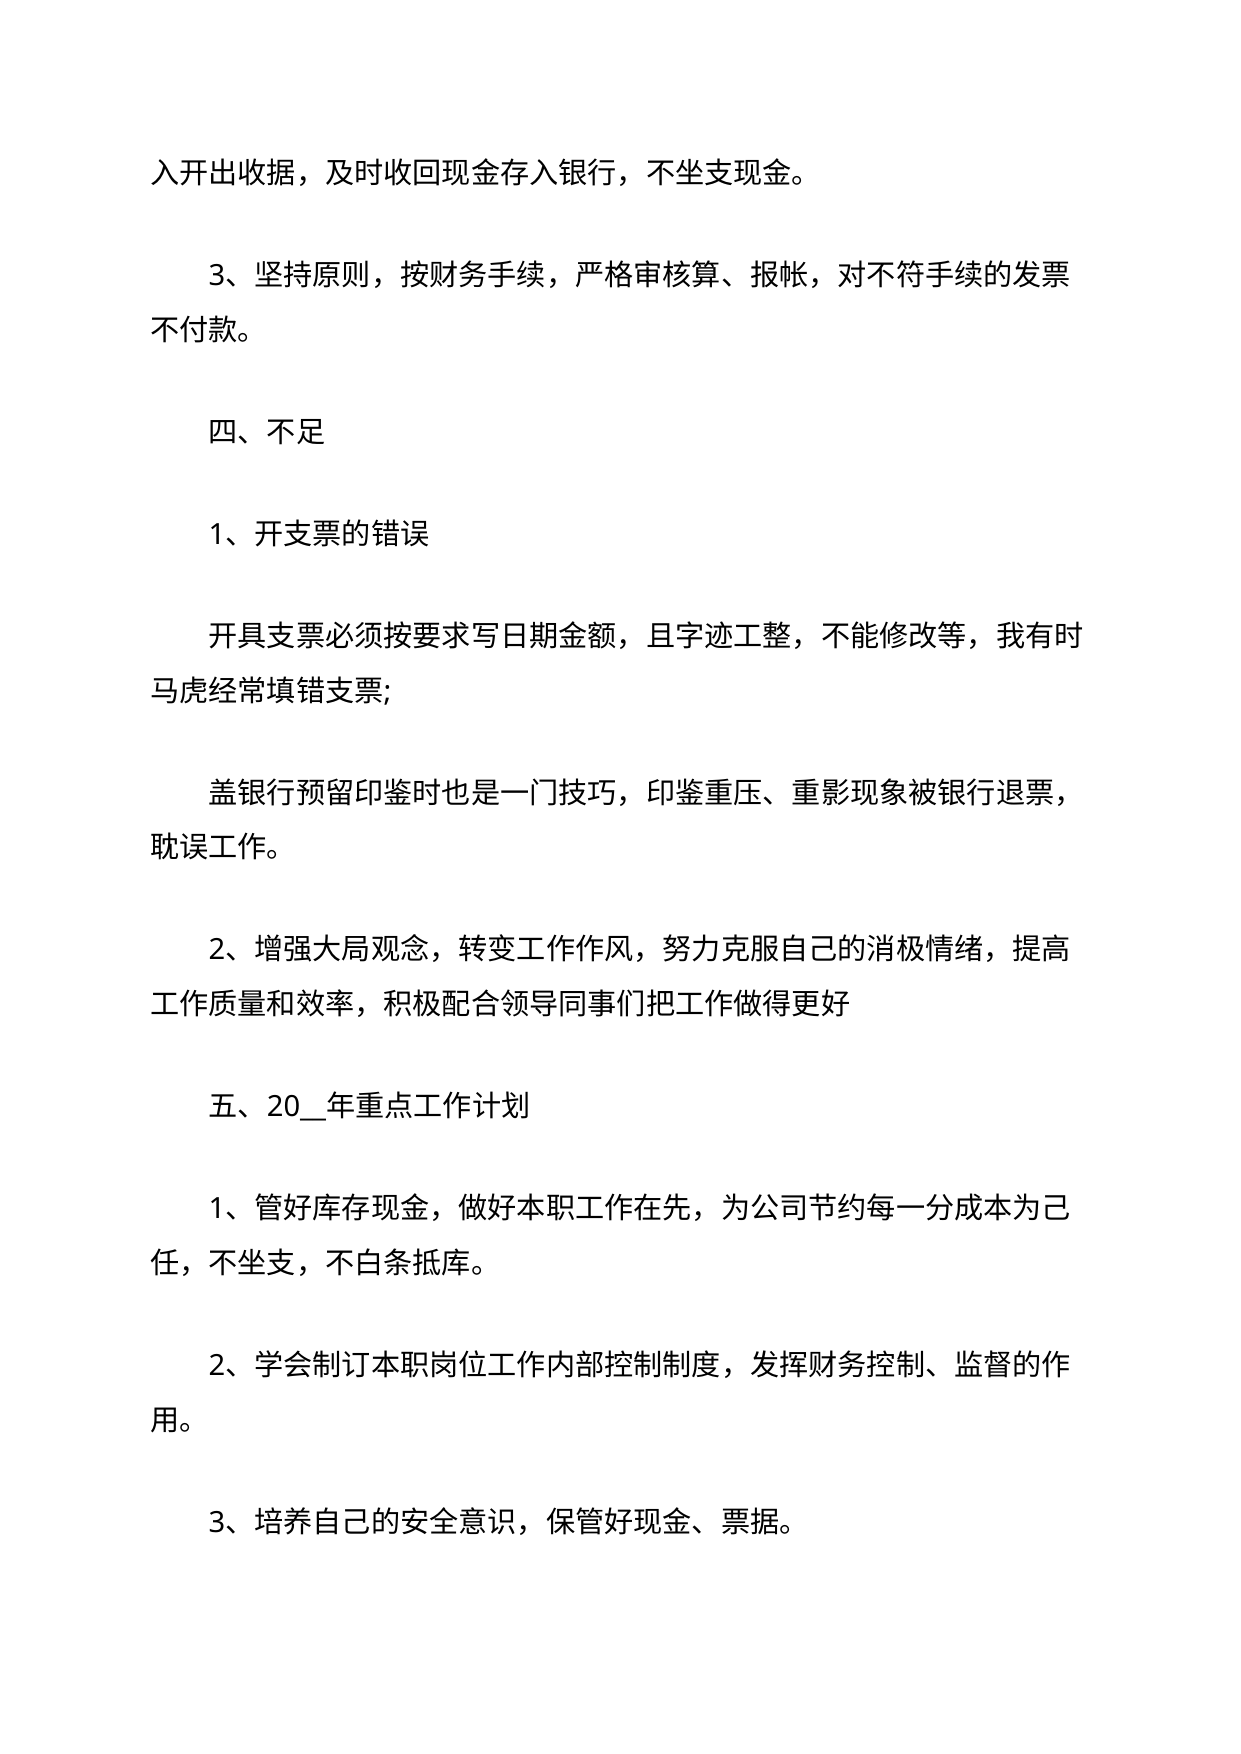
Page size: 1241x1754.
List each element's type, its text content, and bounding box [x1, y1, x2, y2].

text 四、不足 [150, 408, 1090, 451]
text 3、培养自己的安全意识，保管好现金、票据。 [150, 1498, 1090, 1541]
text 五、20__年重点工作计划 [150, 1083, 1090, 1125]
text 2、学会制订本职岗位工作内部控制制度，发挥财务控制、监督的作用。 [150, 1341, 1090, 1439]
text 1、开支票的错误 [150, 510, 1090, 553]
text 盖银行预留印鉴时也是一门技巧，印鉴重压、重影现象被银行退票，耽误工作。 [150, 769, 1090, 866]
text 1、管好库存现金，做好本职工作在先，为公司节约每一分成本为己任，不坐支，不白条抵库。 [150, 1184, 1090, 1282]
text 2、增强大局观念，转变工作作风，努力克服自己的消极情绪，提高工作质量和效率，积极配合领导同事们把工作做得更好 [150, 926, 1090, 1023]
text 开具支票必须按要求写日期金额，且字迹工整，不能修改等，我有时马虎经常填错支票; [150, 612, 1090, 709]
text 3、坚持原则，按财务手续，严格审核算、报帐，对不符手续的发票不付款。 [150, 252, 1090, 349]
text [150, 150, 1090, 192]
